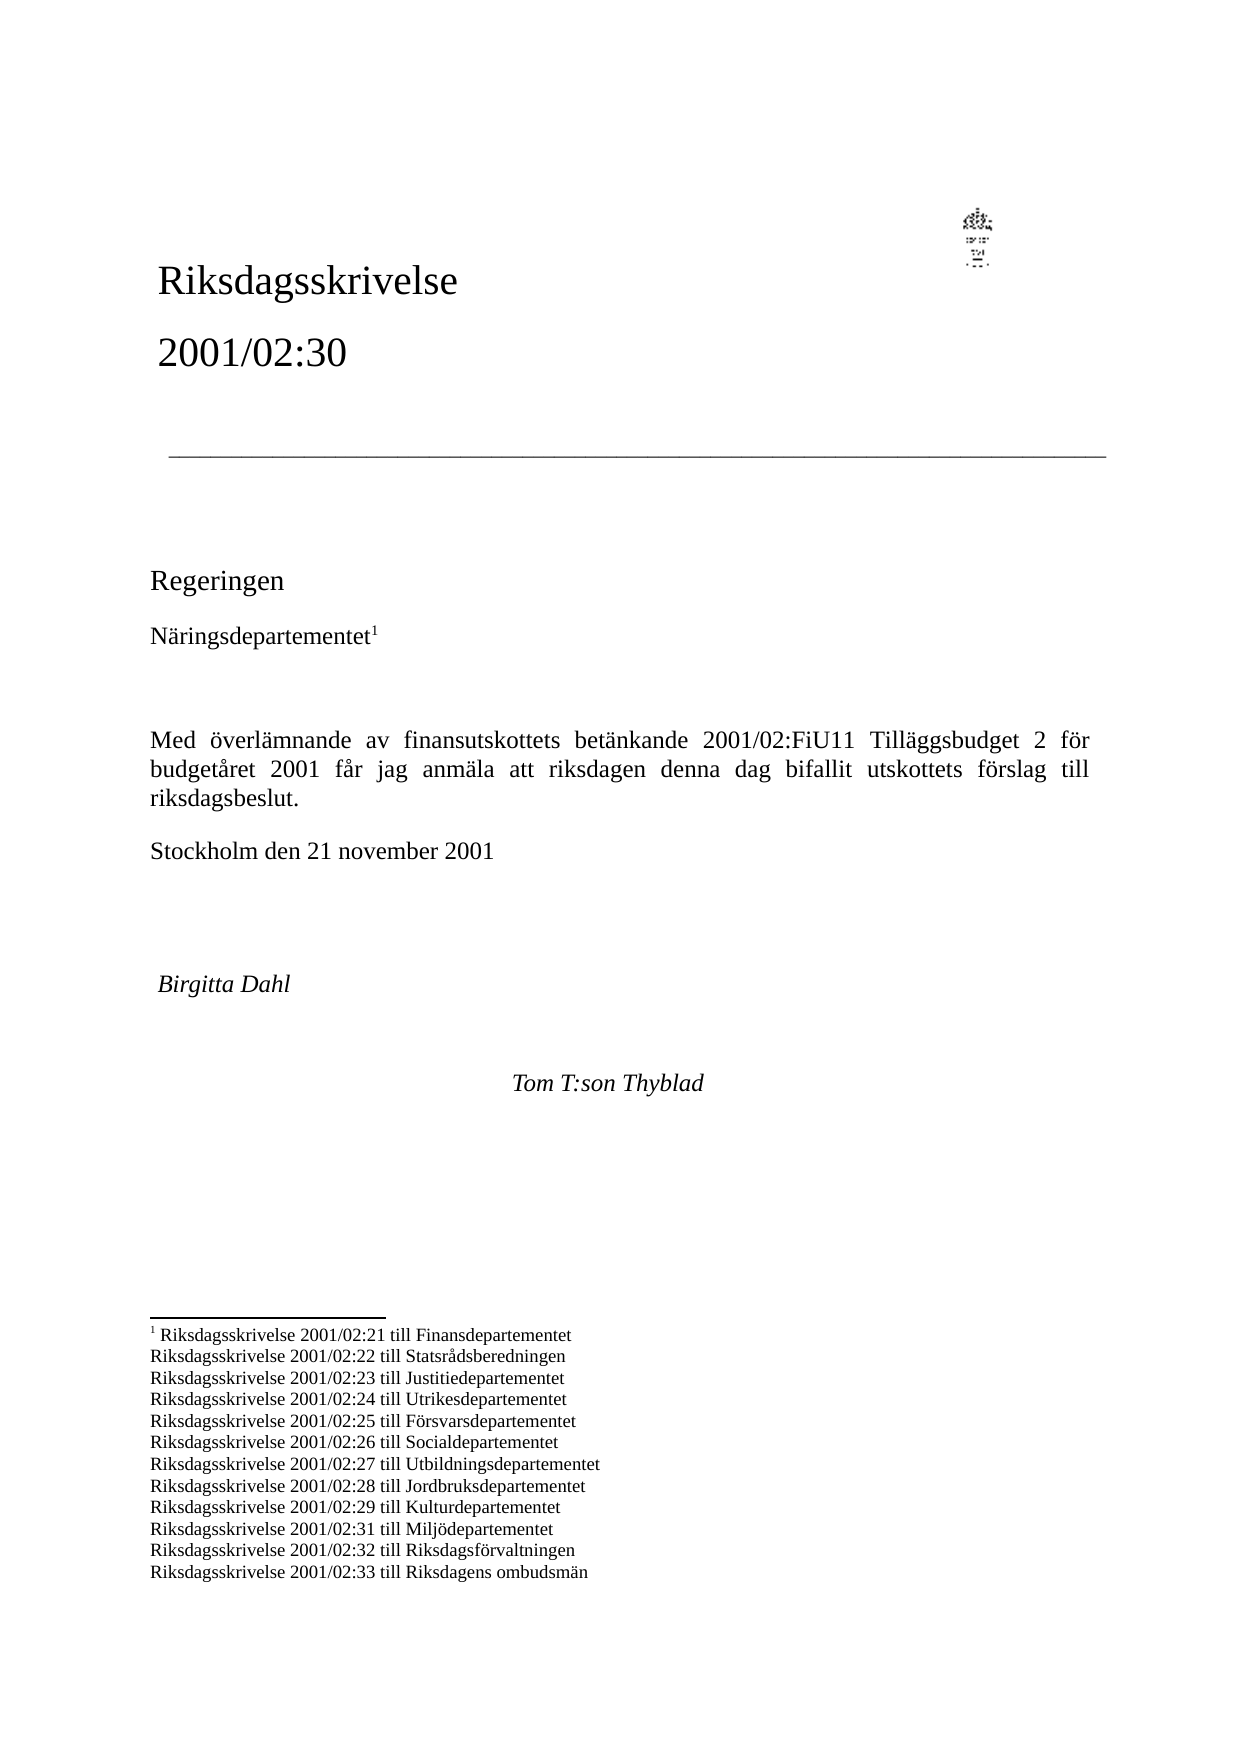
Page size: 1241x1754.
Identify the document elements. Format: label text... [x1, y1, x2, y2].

table_header Tom T:son Thyblad [504, 969, 873, 1118]
table_header Birgitta Dahl [150, 969, 504, 1118]
text Näringsdepartementet [150, 621, 1090, 650]
table_header [888, 206, 1124, 443]
text Med överlämnande av finansutskottets betänkande 2001/02:FiU11 Tilläggsbudget 2 för budgetåret 2001 får jag anmäla att riksdagen denna dag bifallit utskottets förslag till riksdagsbeslut. [150, 725, 1090, 811]
text Regeringen [150, 563, 1090, 596]
text Stockholm den 21 november 2001 [150, 836, 1090, 865]
table_header Riksdagsskrivelse 2001/02:30 [150, 206, 888, 443]
table_cell –––––––––––––––––––––––––––––––––––––––––––––––––––––––––––––––––––––––––––––––––––––––––– [150, 443, 1124, 488]
